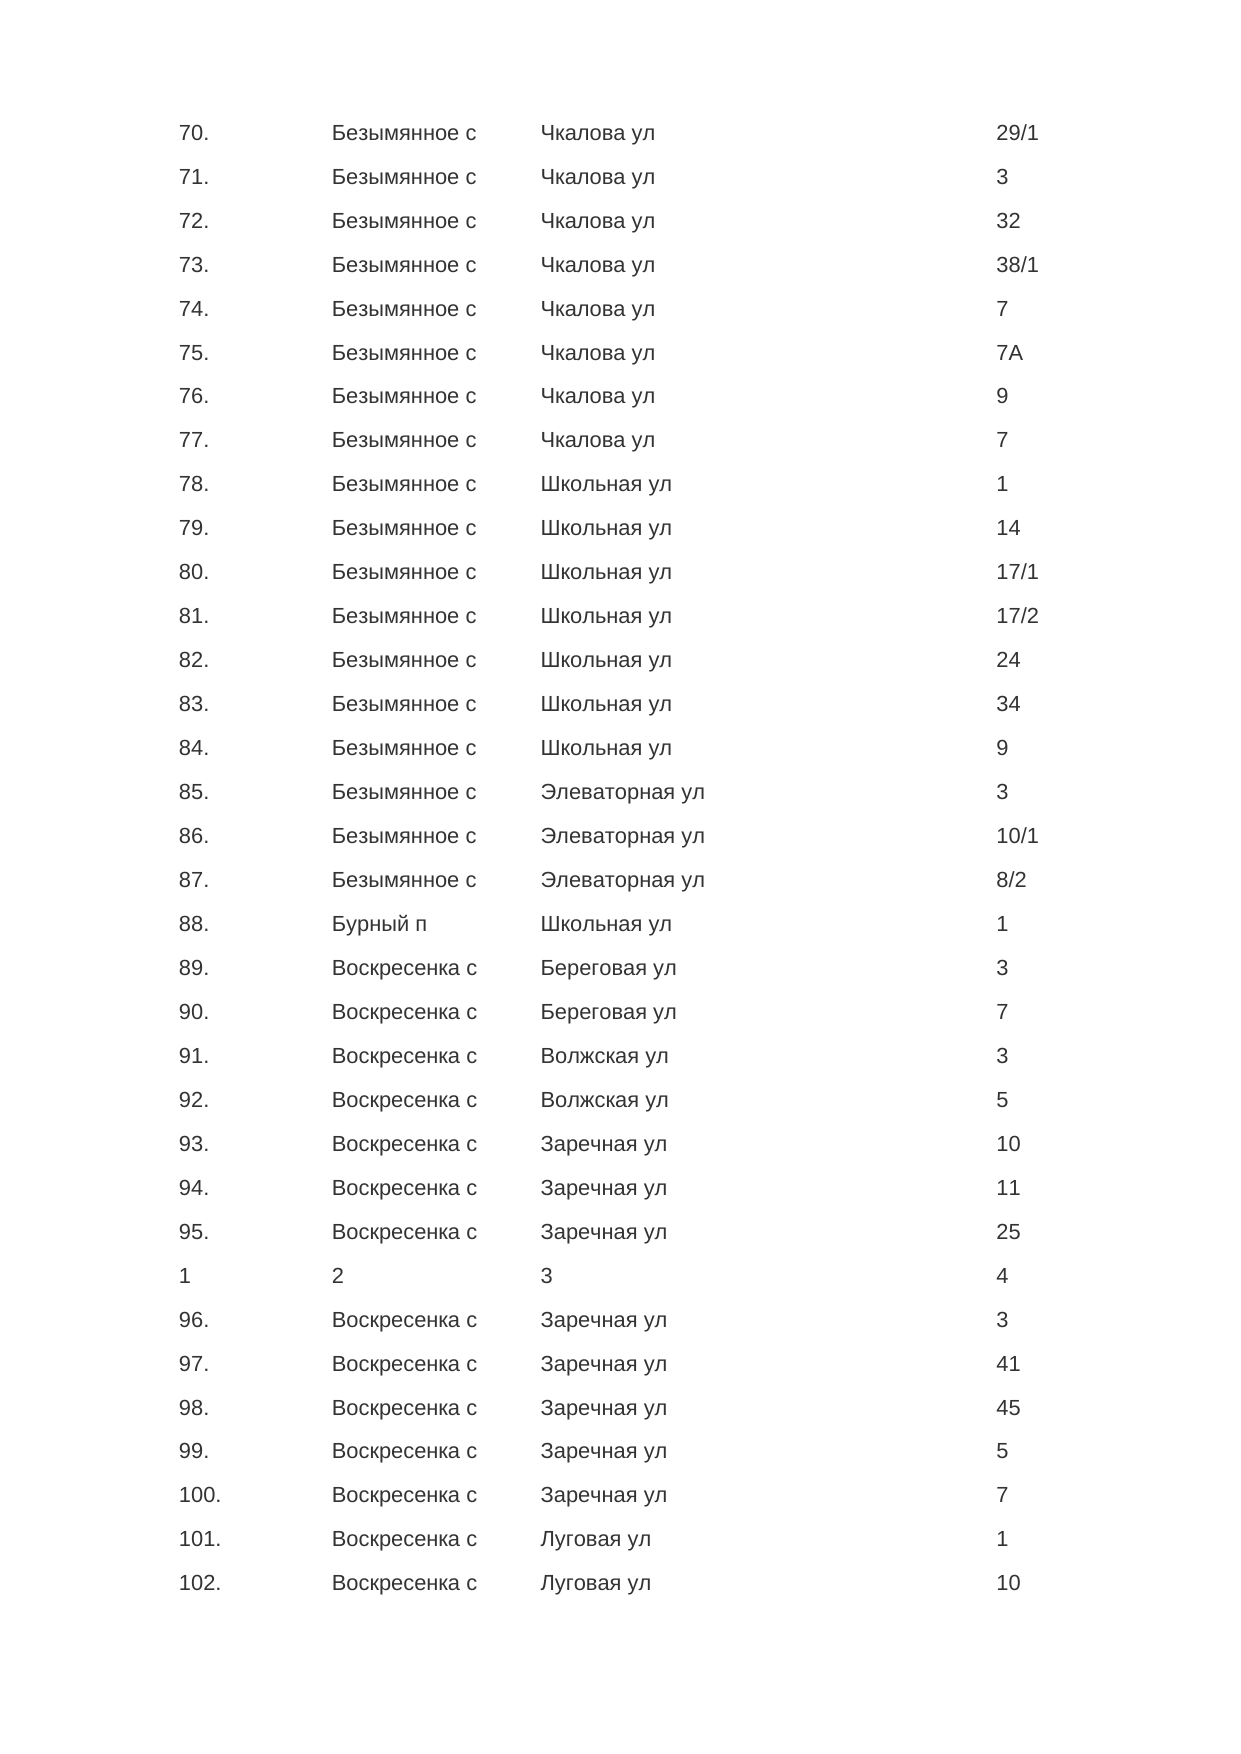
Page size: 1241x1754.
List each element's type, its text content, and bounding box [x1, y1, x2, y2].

table_cell Волжская ул [539, 1041, 995, 1085]
table_cell 79. [177, 514, 330, 558]
table_cell Заречная ул [539, 1437, 995, 1481]
table_cell Воскресенка с [330, 1437, 539, 1481]
table_cell 10/1 [995, 821, 1152, 865]
table_cell 14 [995, 514, 1152, 558]
table_cell Чкалова ул [539, 382, 995, 426]
table_cell 81. [177, 602, 330, 646]
table_cell 93. [177, 1129, 330, 1173]
table_cell Безымянное с [330, 690, 539, 733]
table_cell Заречная ул [539, 1393, 995, 1437]
table_cell Школьная ул [539, 734, 995, 777]
table_cell 2 [330, 1261, 539, 1305]
table_cell 10 [995, 1569, 1152, 1613]
table_cell Чкалова ул [539, 206, 995, 250]
table_cell 3 [995, 162, 1152, 206]
table_cell 9 [995, 382, 1152, 426]
table_cell Школьная ул [539, 558, 995, 602]
table_cell Элеваторная ул [539, 778, 995, 821]
table_cell Чкалова ул [539, 118, 995, 162]
table_cell 17/1 [995, 558, 1152, 602]
table_cell 76. [177, 382, 330, 426]
table_cell Безымянное с [330, 558, 539, 602]
table_cell 89. [177, 953, 330, 997]
table_cell Воскресенка с [330, 1041, 539, 1085]
table_cell 3 [995, 1305, 1152, 1349]
table_cell Безымянное с [330, 382, 539, 426]
table_cell Чкалова ул [539, 338, 995, 382]
table_cell 11 [995, 1173, 1152, 1217]
table_cell Воскресенка с [330, 1305, 539, 1349]
table_cell Безымянное с [330, 294, 539, 338]
table_cell Школьная ул [539, 690, 995, 733]
table_cell 4 [995, 1261, 1152, 1305]
table_cell Волжская ул [539, 1085, 995, 1129]
table_cell 73. [177, 250, 330, 294]
table_cell 88. [177, 909, 330, 953]
table_cell 7 [995, 426, 1152, 470]
table_cell 1 [995, 1525, 1152, 1569]
table_cell 97. [177, 1349, 330, 1393]
table_cell 29/1 [995, 118, 1152, 162]
table_cell Школьная ул [539, 470, 995, 514]
table_cell 41 [995, 1349, 1152, 1393]
table_cell 3 [995, 778, 1152, 821]
table_cell 7 [995, 997, 1152, 1041]
table_cell Заречная ул [539, 1481, 995, 1525]
table_cell Безымянное с [330, 514, 539, 558]
table_cell 25 [995, 1217, 1152, 1261]
table_cell 3 [995, 1041, 1152, 1085]
table_cell Заречная ул [539, 1129, 995, 1173]
table_cell Безымянное с [330, 470, 539, 514]
table_cell Береговая ул [539, 953, 995, 997]
table_cell Воскресенка с [330, 1085, 539, 1129]
table_cell 87. [177, 865, 330, 909]
table_cell 91. [177, 1041, 330, 1085]
table_cell 100. [177, 1481, 330, 1525]
table_cell Школьная ул [539, 514, 995, 558]
table_cell Воскресенка с [330, 1129, 539, 1173]
table_cell Безымянное с [330, 778, 539, 821]
table_cell Безымянное с [330, 206, 539, 250]
table_cell 1 [995, 470, 1152, 514]
table_cell Чкалова ул [539, 250, 995, 294]
table_cell Воскресенка с [330, 1525, 539, 1569]
table_cell 8/2 [995, 865, 1152, 909]
table_cell Воскресенка с [330, 1481, 539, 1525]
table_cell 90. [177, 997, 330, 1041]
table_cell Заречная ул [539, 1349, 995, 1393]
table_cell 5 [995, 1437, 1152, 1481]
table_cell 24 [995, 646, 1152, 689]
table_cell 3 [995, 953, 1152, 997]
table_cell 82. [177, 646, 330, 689]
table_cell 99. [177, 1437, 330, 1481]
table_cell 34 [995, 690, 1152, 733]
table_cell Школьная ул [539, 602, 995, 646]
table_cell 10 [995, 1129, 1152, 1173]
table_cell 98. [177, 1393, 330, 1437]
table_cell Элеваторная ул [539, 821, 995, 865]
table_cell Заречная ул [539, 1305, 995, 1349]
table_cell 101. [177, 1525, 330, 1569]
table_cell Воскресенка с [330, 1217, 539, 1261]
table_cell Школьная ул [539, 646, 995, 689]
table_cell Безымянное с [330, 821, 539, 865]
table_cell 17/2 [995, 602, 1152, 646]
table_cell 96. [177, 1305, 330, 1349]
table_cell 7 [995, 294, 1152, 338]
table_cell 77. [177, 426, 330, 470]
table_cell 95. [177, 1217, 330, 1261]
table_cell 7А [995, 338, 1152, 382]
table_cell Воскресенка с [330, 953, 539, 997]
table_cell Луговая ул [539, 1525, 995, 1569]
table_cell Безымянное с [330, 426, 539, 470]
table_cell Чкалова ул [539, 294, 995, 338]
table_cell Безымянное с [330, 646, 539, 689]
table_cell 92. [177, 1085, 330, 1129]
table_cell 9 [995, 734, 1152, 777]
table_cell Береговая ул [539, 997, 995, 1041]
table_cell 32 [995, 206, 1152, 250]
table_cell Бурный п [330, 909, 539, 953]
table_cell Безымянное с [330, 602, 539, 646]
table_cell Безымянное с [330, 338, 539, 382]
table_cell Безымянное с [330, 734, 539, 777]
table_cell 83. [177, 690, 330, 733]
table_cell Воскресенка с [330, 1569, 539, 1613]
table_cell 74. [177, 294, 330, 338]
table_cell 94. [177, 1173, 330, 1217]
table_cell 78. [177, 470, 330, 514]
table_cell 85. [177, 778, 330, 821]
table_cell 1 [177, 1261, 330, 1305]
table_cell 70. [177, 118, 330, 162]
table_cell Безымянное с [330, 118, 539, 162]
table_cell 102. [177, 1569, 330, 1613]
table_cell 72. [177, 206, 330, 250]
table_cell Воскресенка с [330, 1173, 539, 1217]
table_cell 1 [995, 909, 1152, 953]
table_cell Заречная ул [539, 1173, 995, 1217]
table_cell 75. [177, 338, 330, 382]
table_cell 71. [177, 162, 330, 206]
table_cell Луговая ул [539, 1569, 995, 1613]
table_cell 84. [177, 734, 330, 777]
table_cell Воскресенка с [330, 1393, 539, 1437]
table_cell 5 [995, 1085, 1152, 1129]
table_cell 45 [995, 1393, 1152, 1437]
table_cell Чкалова ул [539, 426, 995, 470]
table_cell Элеваторная ул [539, 865, 995, 909]
table_cell 3 [539, 1261, 995, 1305]
table_cell Заречная ул [539, 1217, 995, 1261]
table_cell Чкалова ул [539, 162, 995, 206]
table_cell Безымянное с [330, 250, 539, 294]
table_cell Воскресенка с [330, 997, 539, 1041]
table_cell Воскресенка с [330, 1349, 539, 1393]
table_cell 38/1 [995, 250, 1152, 294]
table_cell Безымянное с [330, 162, 539, 206]
table_cell 86. [177, 821, 330, 865]
table_cell Безымянное с [330, 865, 539, 909]
table_cell Школьная ул [539, 909, 995, 953]
table_cell 7 [995, 1481, 1152, 1525]
table_cell 80. [177, 558, 330, 602]
